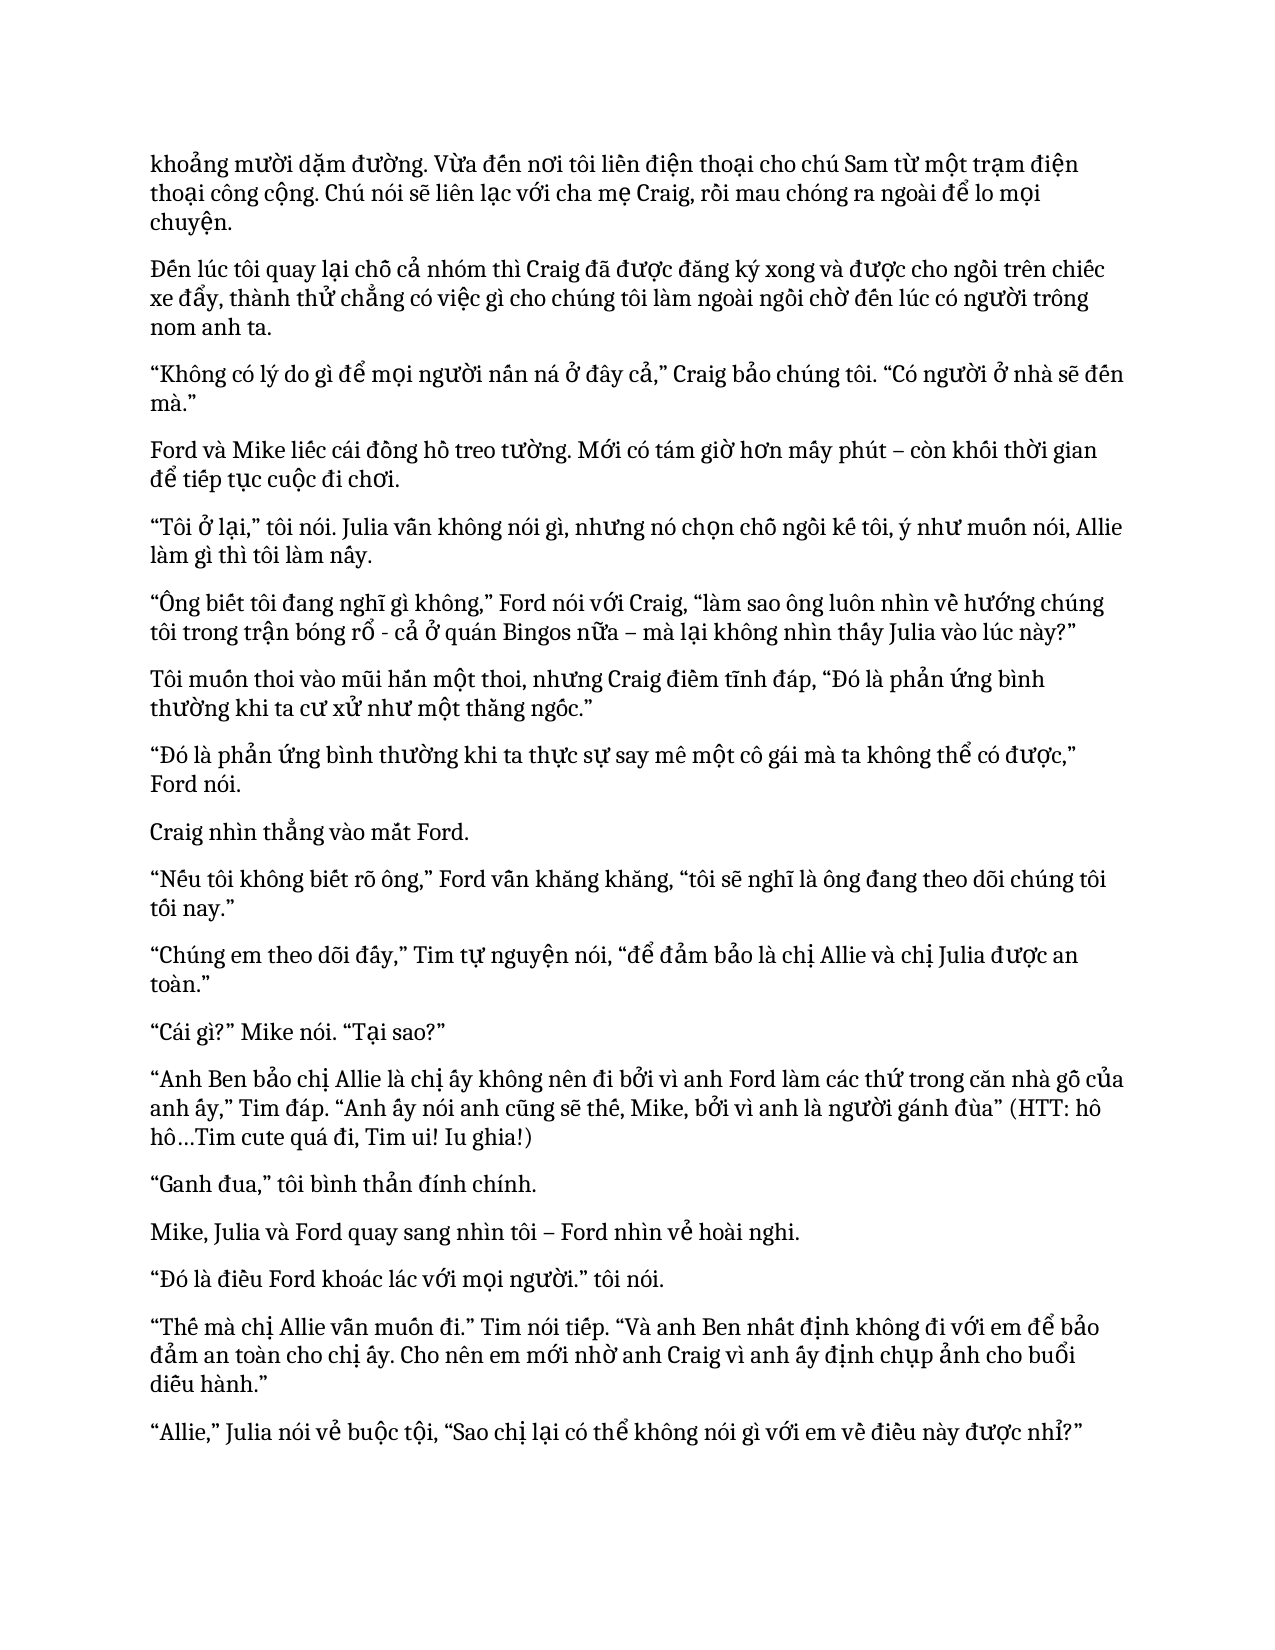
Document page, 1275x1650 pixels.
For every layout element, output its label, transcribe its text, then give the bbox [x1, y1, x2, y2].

text “Đó là điều Ford khoác lác với mọi người.” tôi nói. [150, 1265, 1125, 1294]
text “Không có lý do gì để mọi người nấn ná ở đây cả,” Craig bảo chúng tôi. “Có người ở nhà sẽ đến mà.” [150, 360, 1125, 417]
text “Allie,” Julia nói vẻ buộc tội, “Sao chị lại có thể không nói gì với em về điều này được nhỉ?” [150, 1417, 1125, 1446]
text “Nếu tôi không biết rõ ông,” Ford vẫn khăng khăng, “tôi sẽ nghĩ là ông đang theo dõi chúng tôi tối nay.” [150, 865, 1125, 922]
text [150, 150, 1125, 236]
text “Chúng em theo dõi đấy,” Tim tự nguyện nói, “để đảm bảo là chị Allie và chị Julia được an toàn.” [150, 941, 1125, 999]
text “Anh Ben bảo chị Allie là chị ấy không nên đi bởi vì anh Ford làm các thứ trong căn nhà gỗ của anh ấy,” Tim đáp. “Anh ấy nói anh cũng sẽ thế, Mike, bởi vì anh là người gánh đùa” (HTT: hô hô…Tim cute quá đi, Tim ui! Iu ghia!) [150, 1065, 1125, 1151]
text “Ông biết tôi đang nghĩ gì không,” Ford nói với Craig, “làm sao ông luôn nhìn về hướng chúng tôi trong trận bóng rổ - cả ở quán Bingos nữa – mà lại không nhìn thấy Julia vào lúc này?” [150, 589, 1125, 646]
text Đến lúc tôi quay lại chỗ cả nhóm thì Craig đã được đăng ký xong và được cho ngồi trên chiếc xe đẩy, thành thử chẳng có việc gì cho chúng tôi làm ngoài ngồi chờ đến lúc có người trông nom anh ta. [150, 255, 1125, 341]
text “Cái gì?” Mike nói. “Tại sao?” [150, 1017, 1125, 1046]
text Craig nhìn thẳng vào mắt Ford. [150, 817, 1125, 846]
text Ford và Mike liếc cái đồng hồ treo tường. Mới có tám giờ hơn mấy phút – còn khối thời gian để tiếp tục cuộc đi chơi. [150, 436, 1125, 494]
text Tôi muốn thoi vào mũi hắn một thoi, nhưng Craig điềm tĩnh đáp, “Đó là phản ứng bình thường khi ta cư xử như một thằng ngốc.” [150, 665, 1125, 722]
text “Thế mà chị Allie vẫn muốn đi.” Tim nói tiếp. “Và anh Ben nhất định không đi với em để bảo đảm an toàn cho chị ấy. Cho nên em mới nhờ anh Craig vì anh ấy định chụp ảnh cho buổi diễu hành.” [150, 1312, 1125, 1399]
text “Đó là phản ứng bình thường khi ta thực sự say mê một cô gái mà ta không thể có được,” Ford nói. [150, 741, 1125, 799]
text Mike, Julia và Ford quay sang nhìn tôi – Ford nhìn vẻ hoài nghi. [150, 1217, 1125, 1246]
text “Ganh đua,” tôi bình thản đính chính. [150, 1170, 1125, 1199]
text “Tôi ở lại,” tôi nói. Julia vẫn không nói gì, nhưng nó chọn chỗ ngồi kế tôi, ý như muốn nói, Allie làm gì thì tôi làm nấy. [150, 512, 1125, 570]
